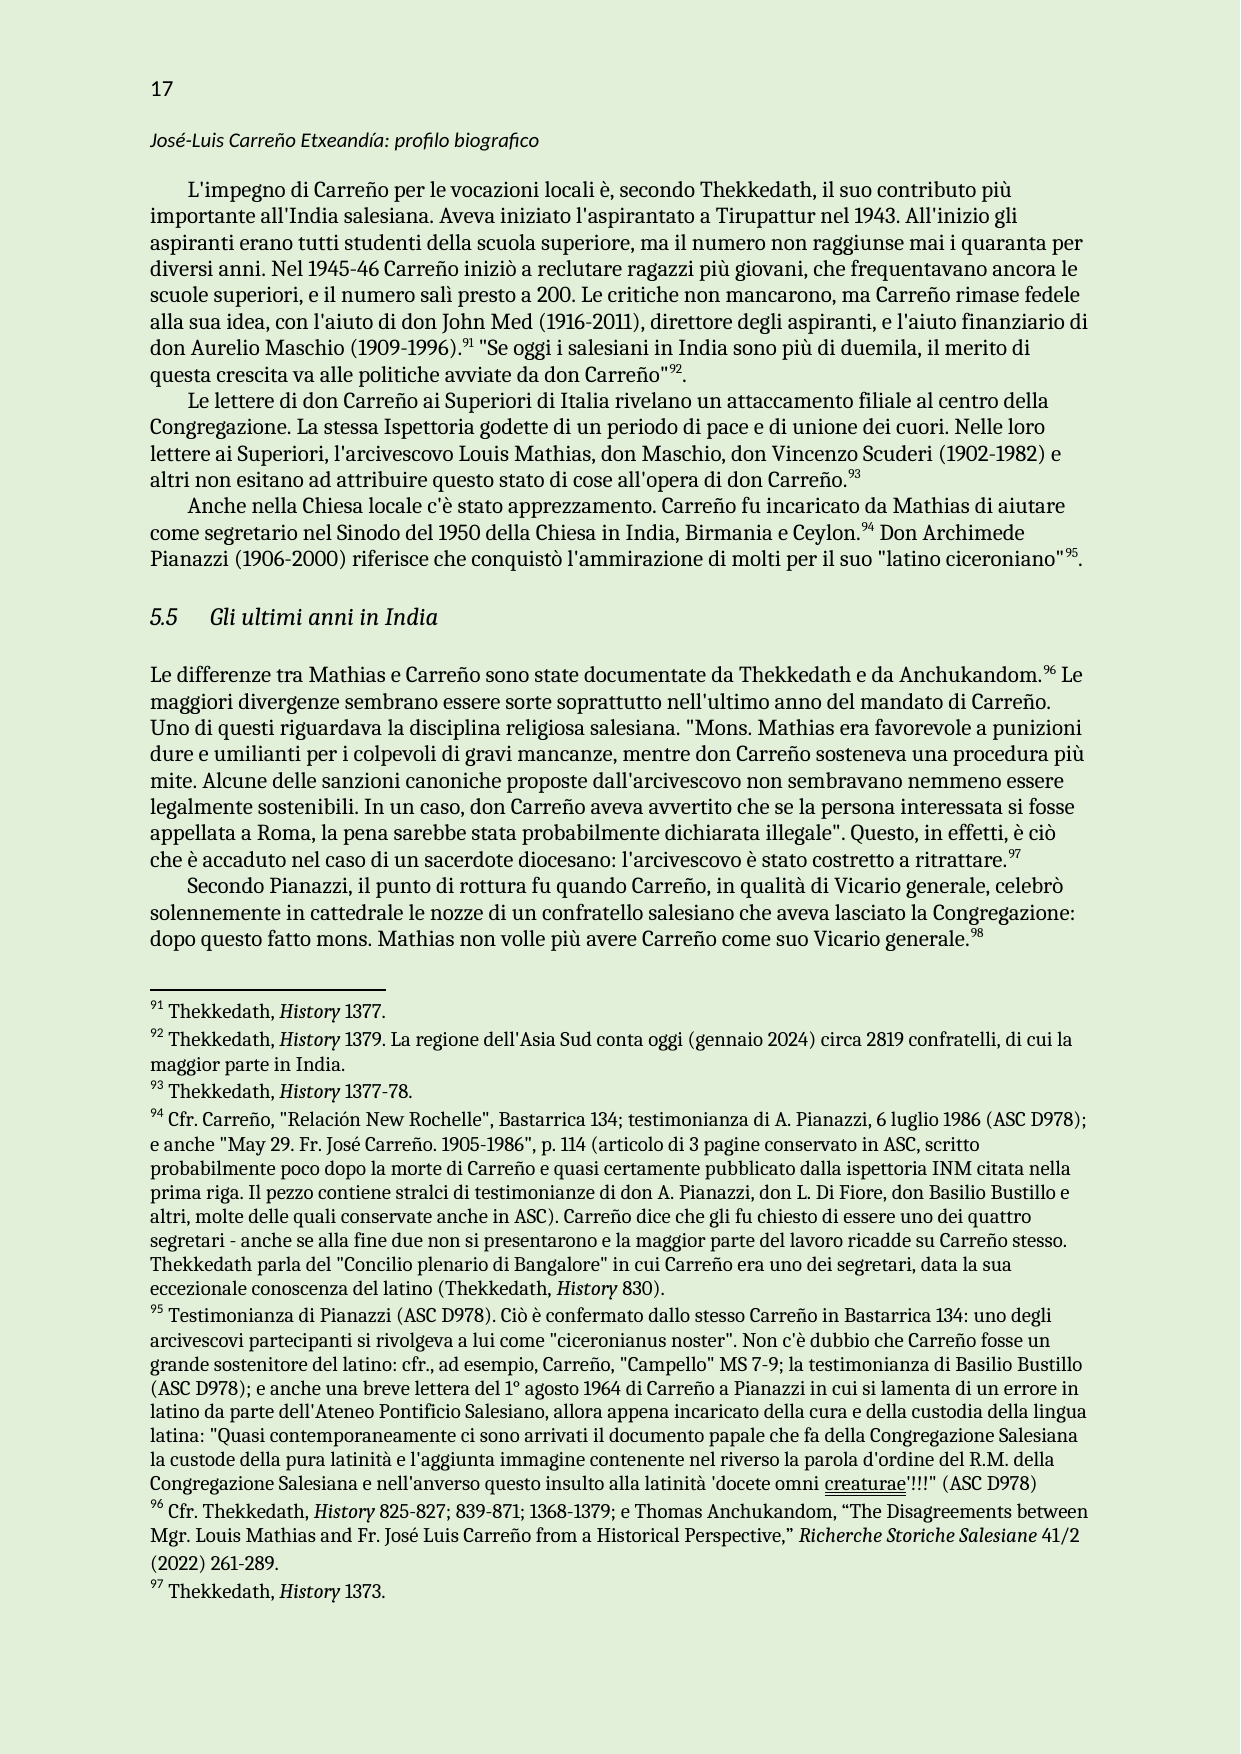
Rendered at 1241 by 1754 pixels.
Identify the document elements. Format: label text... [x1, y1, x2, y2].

text L'impegno di Carreño per le vocazioni locali è, secondo Thekkedath, il suo contributo più importante all'India salesiana. Aveva iniziato l'aspirantato a Tirupattur nel 1943. All'inizio gli aspiranti erano tutti studenti della scuola superiore, ma il numero non raggiunse mai i quaranta per diversi anni. Nel 1945-46 Carreño iniziò a reclutare ragazzi più giovani, che frequentavano ancora le scuole superiori, e il numero salì presto a 200. Le critiche non mancarono, ma Carreño rimase fedele alla sua idea, con l'aiuto di don John Med (1916-2011), direttore degli aspiranti, e l'aiuto finanziario di don Aurelio Maschio (1909-1996). "Se oggi i salesiani in India sono più di duemila, il merito di questa crescita va alle politiche avviate da don Carreño". [150, 177, 1090, 388]
text Anche nella Chiesa locale c'è stato apprezzamento. Carreño fu incaricato da Mathias di aiutare come segretario nel Sinodo del 1950 della Chiesa in India, Birmania e Ceylon. Don Archimede Pianazzi (1906-2000) riferisce che conquistò l'ammirazione di molti per il suo "latino ciceroniano". [150, 493, 1090, 572]
subtitle Gli ultimi anni in India [150, 603, 1090, 631]
text Le lettere di don Carreño ai Superiori di Italia rivelano un attaccamento filiale al centro della Congregazione. La stessa Ispettoria godette di un periodo di pace e di unione dei cuori. Nelle loro lettere ai Superiori, l'arcivescovo Louis Mathias, don Maschio, don Vincenzo Scuderi (1902-1982) e altri non esitano ad attribuire questo stato di cose all'opera di don Carreño. [150, 388, 1090, 493]
text Le differenze tra Mathias e Carreño sono state documentate da Thekkedath e da Anchukandom. Le maggiori divergenze sembrano essere sorte soprattutto nell'ultimo anno del mandato di Carreño. Uno di questi riguardava la disciplina religiosa salesiana. "Mons. Mathias era favorevole a punizioni dure e umilianti per i colpevoli di gravi mancanze, mentre don Carreño sosteneva una procedura più mite. Alcune delle sanzioni canoniche proposte dall'arcivescovo non sembravano nemmeno essere legalmente sostenibili. In un caso, don Carreño aveva avvertito che se la persona interessata si fosse appellata a Roma, la pena sarebbe stata probabilmente dichiarata illegale". Questo, in effetti, è ciò che è accaduto nel caso di un sacerdote diocesano: l'arcivescovo è stato costretto a ritrattare. [150, 662, 1090, 873]
text Secondo Pianazzi, il punto di rottura fu quando Carreño, in qualità di Vicario generale, celebrò solennemente in cattedrale le nozze di un confratello salesiano che aveva lasciato la Congregazione: dopo questo fatto mons. Mathias non volle più avere Carreño come suo Vicario generale. [150, 873, 1090, 952]
